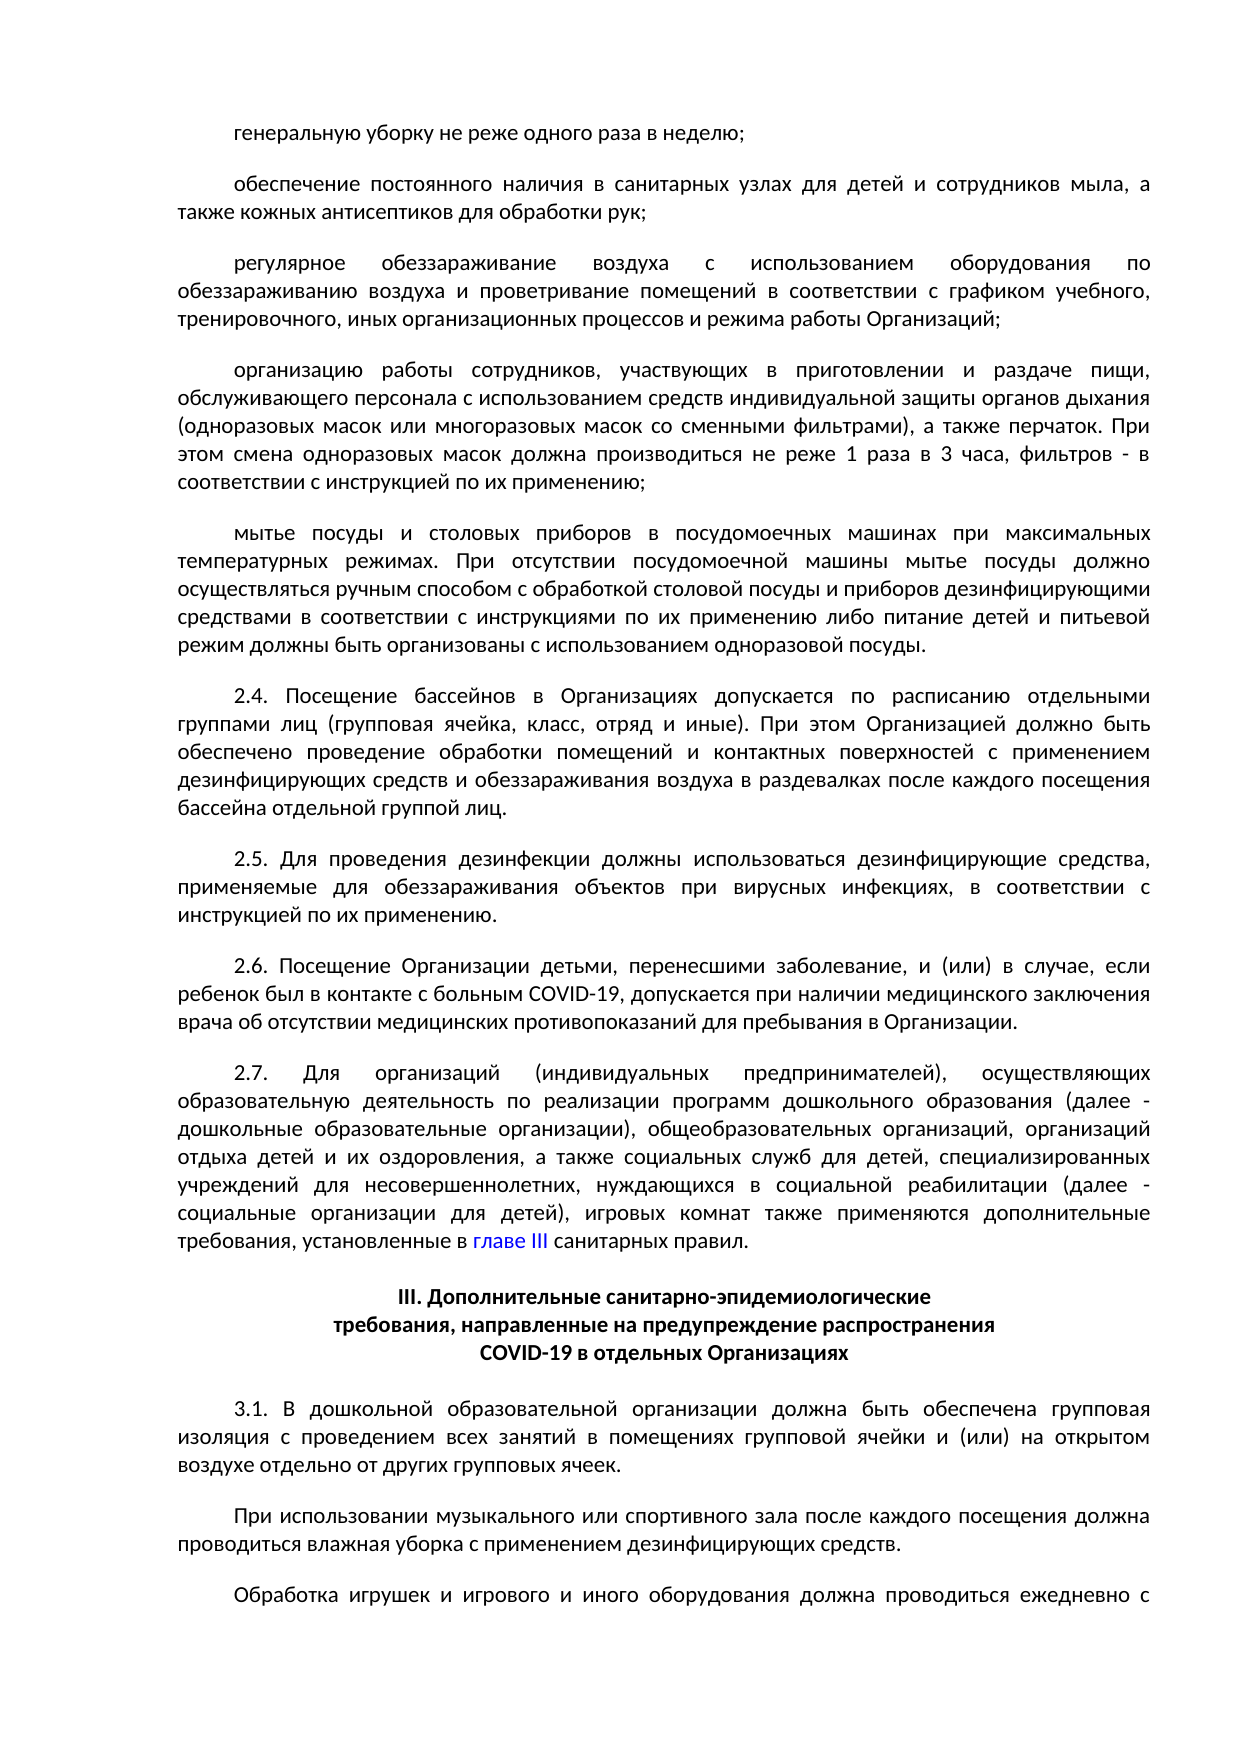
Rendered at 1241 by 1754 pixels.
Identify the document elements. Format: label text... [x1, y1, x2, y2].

title III. Дополнительные санитарно-эпидемиологические [177, 1282, 1152, 1310]
text мытье посуды и столовых приборов в посудомоечных машинах при максимальных температурных режимах. При отсутствии посудомоечной машины мытье посуды должно осуществляться ручным способом с обработкой столовой посуды и приборов дезинфицирующими средствами в соответствии с инструкциями по их применению либо питание детей и питьевой режим должны быть организованы с использованием одноразовой посуды. [177, 518, 1152, 658]
text 2.4. Посещение бассейнов в Организациях допускается по расписанию отдельными группами лиц (групповая ячейка, класс, отряд и иные). При этом Организацией должно быть обеспечено проведение обработки помещений и контактных поверхностей с применением дезинфицирующих средств и обеззараживания воздуха в раздевалках после каждого посещения бассейна отдельной группой лиц. [177, 681, 1152, 821]
title COVID-19 в отдельных Организациях [177, 1338, 1152, 1366]
text При использовании музыкального или спортивного зала после каждого посещения должна проводиться влажная уборка с применением дезинфицирующих средств. [177, 1501, 1152, 1557]
text 2.5. Для проведения дезинфекции должны использоваться дезинфицирующие средства, применяемые для обеззараживания объектов при вирусных инфекциях, в соответствии с инструкцией по их применению. [177, 844, 1152, 928]
text регулярное обеззараживание воздуха с использованием оборудования по обеззараживанию воздуха и проветривание помещений в соответствии с графиком учебного, тренировочного, иных организационных процессов и режима работы Организаций; [177, 248, 1152, 332]
text обеспечение постоянного наличия в санитарных узлах для детей и сотрудников мыла, а также кожных антисептиков для обработки рук; [177, 169, 1152, 225]
title требования, направленные на предупреждение распространения [177, 1310, 1152, 1338]
text организацию работы сотрудников, участвующих в приготовлении и раздаче пищи, обслуживающего персонала с использованием средств индивидуальной защиты органов дыхания (одноразовых масок или многоразовых масок со сменными фильтрами), а также перчаток. При этом смена одноразовых масок должна производиться не реже 1 раза в 3 часа, фильтров - в соответствии с инструкцией по их применению; [177, 355, 1152, 495]
text генеральную уборку не реже одного раза в неделю; [177, 118, 1152, 146]
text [177, 1580, 1152, 1608]
text 2.7. Для организаций (индивидуальных предпринимателей), осуществляющих образовательную деятельность по реализации программ дошкольного образования (далее - дошкольные образовательные организации), общеобразовательных организаций, организаций отдыха детей и их оздоровления, а также социальных служб для детей, специализированных учреждений для несовершеннолетних, нуждающихся в социальной реабилитации (далее - социальные организации для детей), игровых комнат также применяются дополнительные требования, установленные в главе III санитарных правил. [177, 1058, 1152, 1254]
text 3.1. В дошкольной образовательной организации должна быть обеспечена групповая изоляция с проведением всех занятий в помещениях групповой ячейки и (или) на открытом воздухе отдельно от других групповых ячеек. [177, 1394, 1152, 1478]
text 2.6. Посещение Организации детьми, перенесшими заболевание, и (или) в случае, если ребенок был в контакте с больным COVID-19, допускается при наличии медицинского заключения врача об отсутствии медицинских противопоказаний для пребывания в Организации. [177, 951, 1152, 1035]
